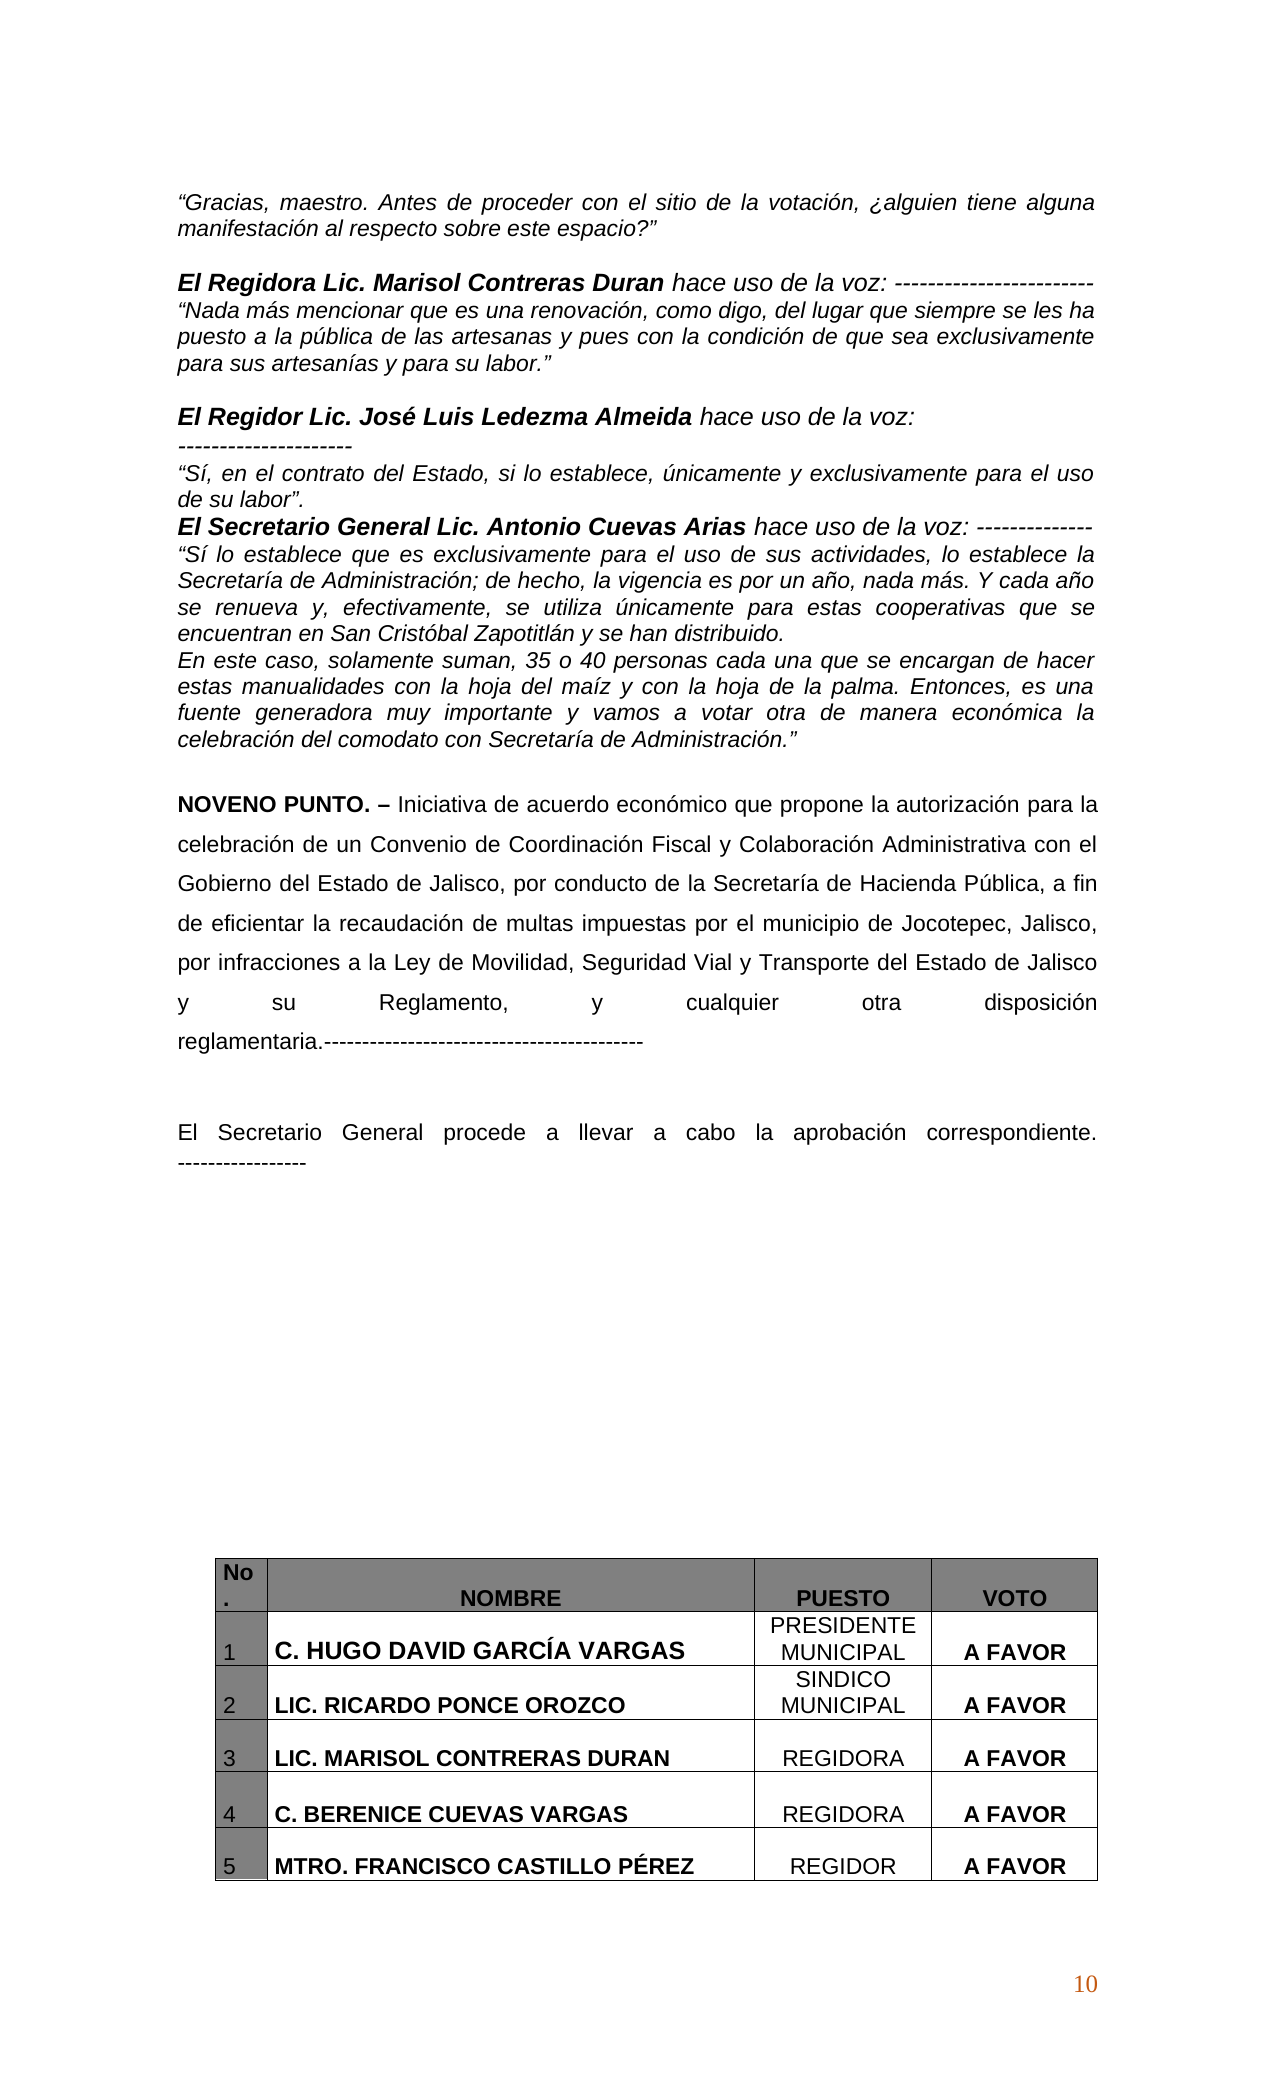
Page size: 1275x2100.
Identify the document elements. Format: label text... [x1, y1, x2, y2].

text El Regidor Lic. José Luis Ledezma Almeida hace uso de la voz: --------------------- [177, 402, 1098, 460]
table_cell 2 [216, 1666, 267, 1719]
text “Sí, en el contrato del Estado, si lo establece, únicamente y exclusivamente para el uso de su labor”. [177, 460, 1098, 512]
text En este caso, solamente suman, 35 o 40 personas cada una que se encargan de hacer estas manualidades con la hoja del maíz y con la hoja de la palma. Entonces, es una fuente generadora muy importante y vamos a votar otra de manera económica la celebración del comodato con Secretaría de Administración.” [177, 647, 1098, 752]
table_cell PRESIDENTE MUNICIPAL [755, 1612, 931, 1665]
table_cell LIC. RICARDO PONCE OROZCO [268, 1666, 754, 1719]
text NOVENO PUNTO. – Iniciativa de acuerdo económico que propone la autorización para la celebración de un Convenio de Coordinación Fiscal y Colaboración Administrativa con el Gobierno del Estado de Jalisco, por conducto de la Secretaría de Hacienda Pública, a fin de eficientar la recaudación de multas impuestas por el municipio de Jocotepec, Jalisco, por infracciones a la Ley de Movilidad, Seguridad Vial y Transporte del Estado de Jalisco y su Reglamento, y cualquier otra disposición reglamentaria.------------------------------------------ [177, 791, 1098, 1055]
table_cell 1 [216, 1612, 267, 1665]
table_cell LIC. MARISOL CONTRERAS DURAN [268, 1720, 754, 1771]
table_cell 4 [216, 1772, 267, 1827]
text El Regidora Lic. Marisol Contreras Duran hace uso de la voz: ------------------------ [177, 268, 1098, 297]
table_cell 5 [216, 1828, 267, 1879]
text El Secretario General procede a llevar a cabo la aprobación correspondiente. ----------------- [177, 1119, 1098, 1175]
table_cell A FAVOR [932, 1612, 1097, 1665]
table_cell REGIDOR [755, 1828, 931, 1879]
table_cell A FAVOR [932, 1666, 1097, 1719]
text “Gracias, maestro. Antes de proceder con el sitio de la votación, ¿alguien tiene alguna manifestación al respecto sobre este espacio?” [177, 189, 1098, 242]
text El Secretario General Lic. Antonio Cuevas Arias hace uso de la voz: -------------- [177, 512, 1098, 541]
table_header PUESTO [755, 1559, 931, 1611]
table_cell A FAVOR [932, 1720, 1097, 1771]
table_cell 3 [216, 1720, 267, 1771]
table_header NOMBRE [268, 1559, 754, 1611]
table_cell MTRO. FRANCISCO CASTILLO PÉREZ [268, 1828, 754, 1879]
table_cell C. HUGO DAVID GARCÍA VARGAS [268, 1612, 754, 1665]
text “Sí lo establece que es exclusivamente para el uso de sus actividades, lo establece la Secretaría de Administración; de hecho, la vigencia es por un año, nada más. Y cada año se renueva y, efectivamente, se utiliza únicamente para estas cooperativas que se encuentran en San Cristóbal Zapotitlán y se han distribuido. [177, 541, 1098, 647]
table_cell SINDICO MUNICIPAL [755, 1666, 931, 1719]
table_cell REGIDORA [755, 1720, 931, 1771]
table_header VOTO [932, 1559, 1097, 1611]
table_cell REGIDORA [755, 1772, 931, 1827]
table_cell A FAVOR [932, 1828, 1097, 1879]
table_cell C. BERENICE CUEVAS VARGAS [268, 1772, 754, 1827]
table_header No. [216, 1559, 267, 1611]
text “Nada más mencionar que es una renovación, como digo, del lugar que siempre se les ha puesto a la pública de las artesanas y pues con la condición de que sea exclusivamente para sus artesanías y para su labor.” [177, 297, 1098, 376]
table_cell A FAVOR [932, 1772, 1097, 1827]
